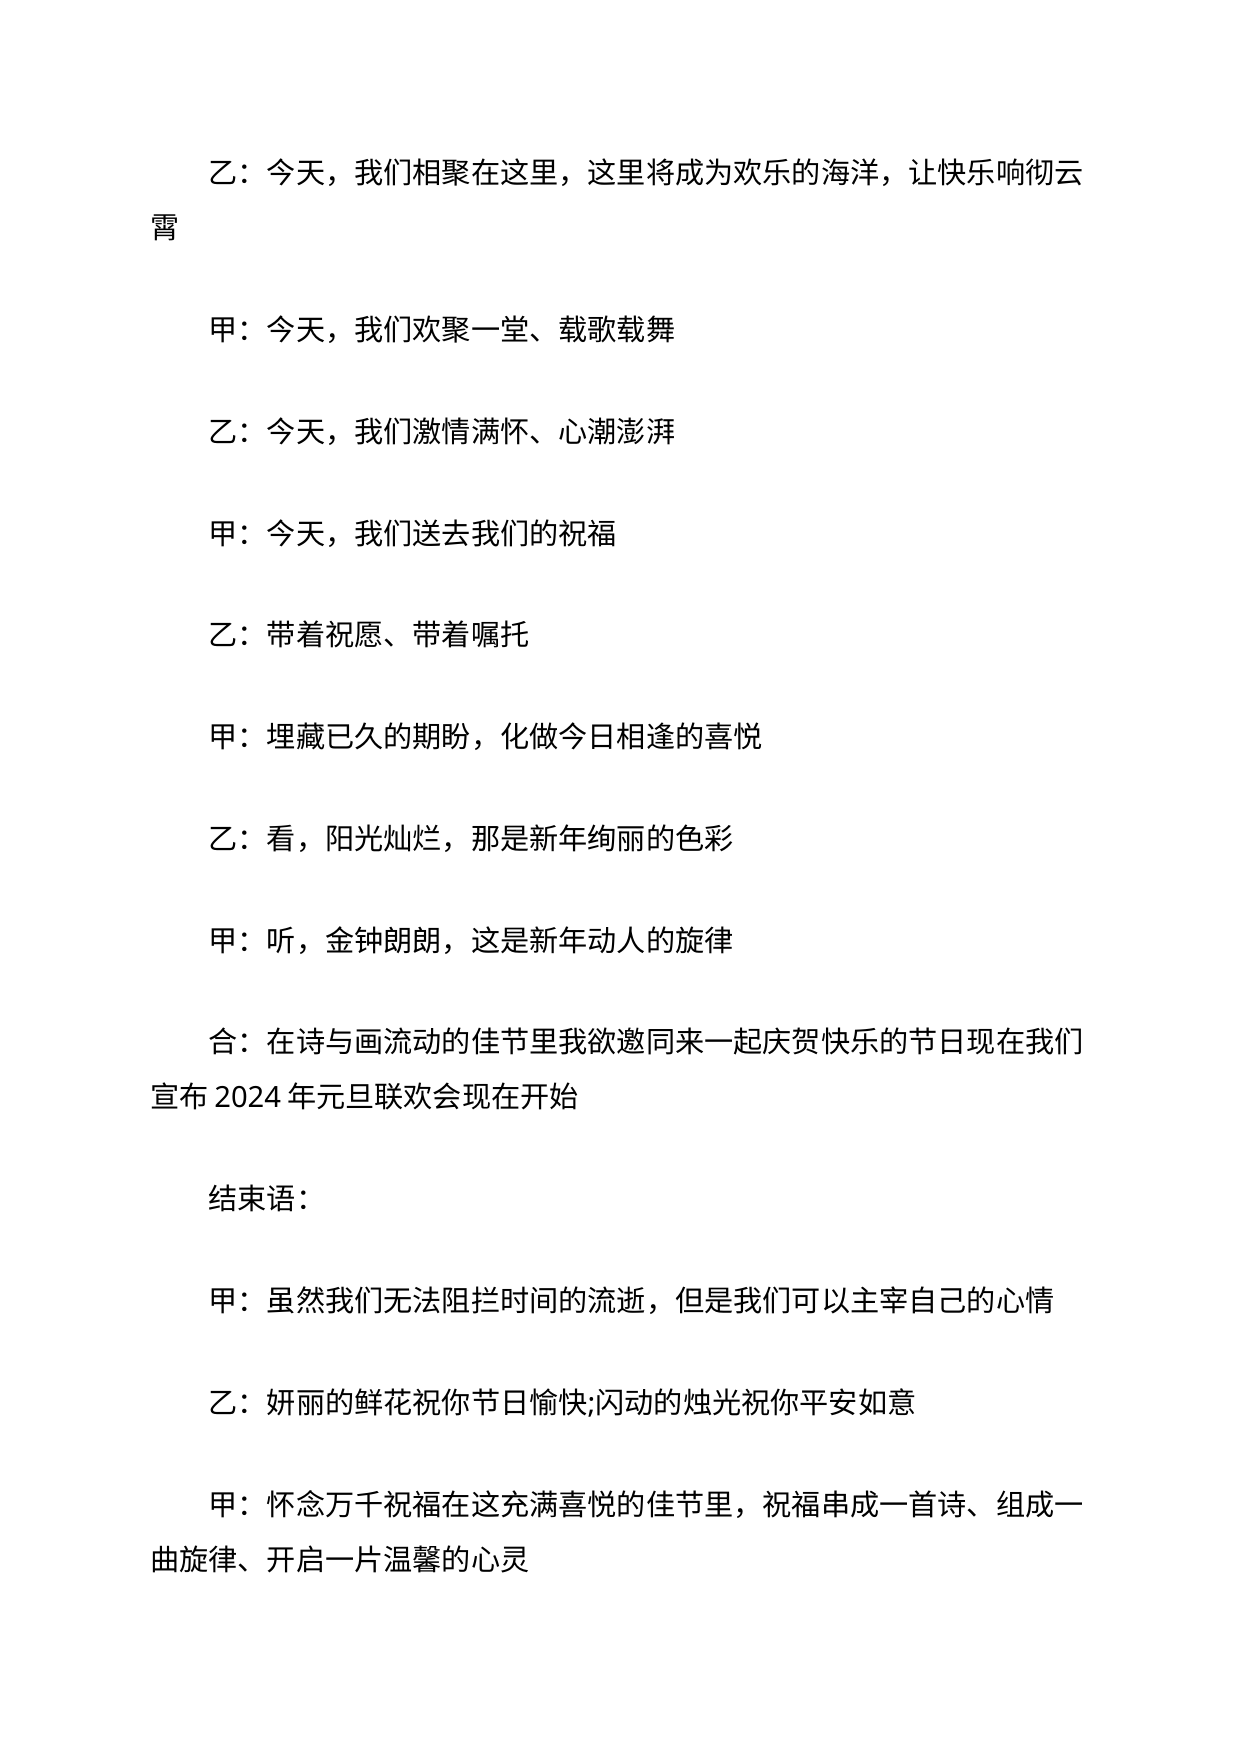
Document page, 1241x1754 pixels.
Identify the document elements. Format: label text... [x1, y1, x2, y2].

text 甲：埋藏已久的期盼，化做今日相逢的喜悦 [150, 714, 1090, 756]
text 甲：怀念万千祝福在这充满喜悦的佳节里，祝福串成一首诗、组成一曲旋律、开启一片温馨的心灵 [150, 1481, 1090, 1579]
text 乙：今天，我们相聚在这里，这里将成为欢乐的海洋，让快乐响彻云霄 [150, 150, 1090, 247]
text 乙：带着祝愿、带着嘱托 [150, 612, 1090, 654]
text 乙：今天，我们激情满怀、心潮澎湃 [150, 408, 1090, 451]
text 甲：听，金钟朗朗，这是新年动人的旋律 [150, 917, 1090, 959]
text 乙：看，阳光灿烂，那是新年绚丽的色彩 [150, 816, 1090, 858]
text 甲：今天，我们送去我们的祝福 [150, 510, 1090, 552]
text 结束语： [150, 1176, 1090, 1218]
text 甲：虽然我们无法阻拦时间的流逝，但是我们可以主宰自己的心情 [150, 1278, 1090, 1320]
text 合：在诗与画流动的佳节里我欲邀同来一起庆贺快乐的节日现在我们宣布2024年元旦联欢会现在开始 [150, 1019, 1090, 1116]
text 甲：今天，我们欢聚一堂、载歌载舞 [150, 307, 1090, 349]
text 乙：妍丽的鲜花祝你节日愉快;闪动的烛光祝你平安如意 [150, 1379, 1090, 1422]
